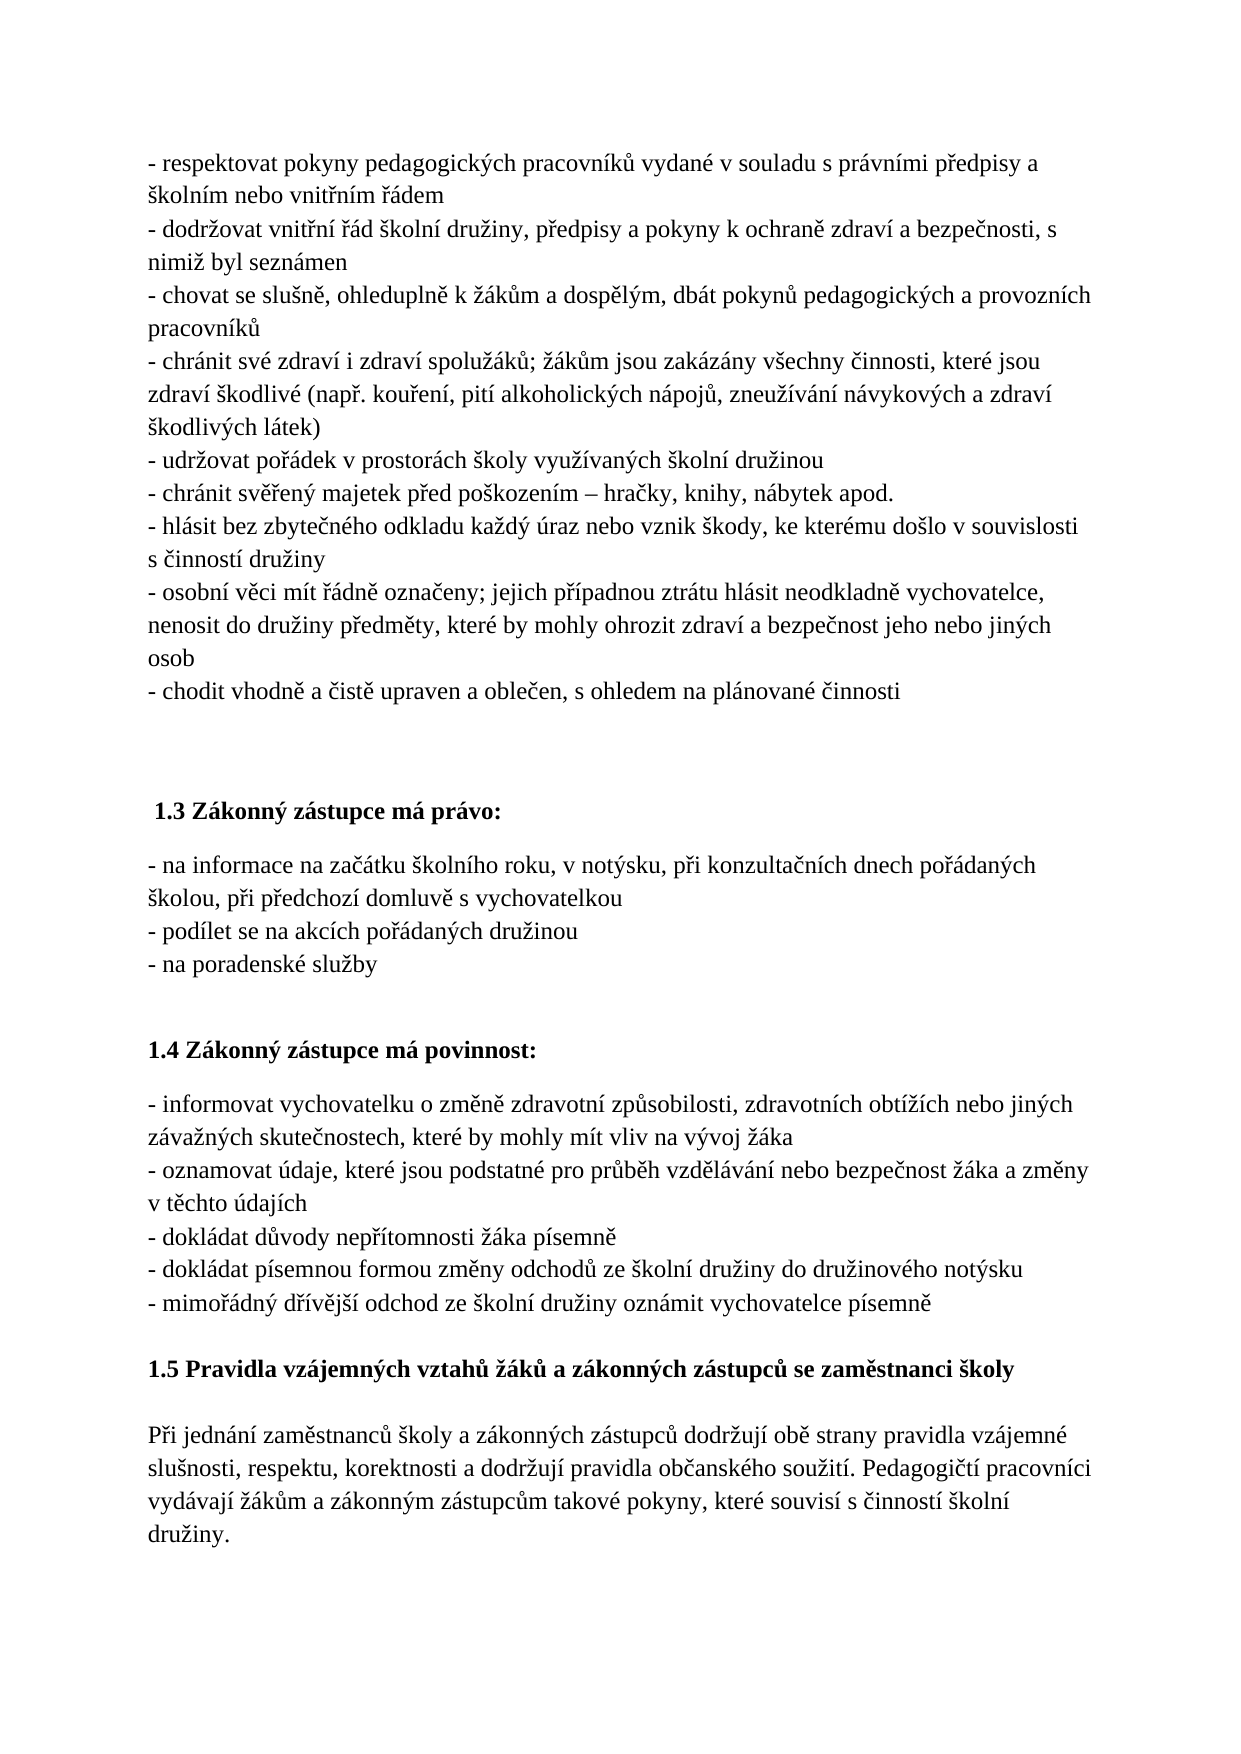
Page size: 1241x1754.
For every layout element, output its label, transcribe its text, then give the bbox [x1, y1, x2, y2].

text - chovat se slušně, ohleduplně k žákům a dospělým, dbát pokynů pedagogických a provozních pracovníků [148, 280, 1093, 341]
text 1.5 Pravidla vzájemných vztahů žáků a zákonných zástupců se zaměstnanci školy [148, 1354, 1093, 1382]
text - respektovat pokyny pedagogických pracovníků vydané v souladu s právními předpisy a školním nebo vnitřním řádem [148, 148, 1093, 209]
text - oznamovat údaje, které jsou podstatné pro průběh vzdělávání nebo bezpečnost žáka a změny v těchto údajích [148, 1156, 1093, 1217]
text - dokládat písemnou formou změny odchodů ze školní družiny do družinového notýsku [148, 1254, 1093, 1283]
text 1.3 Zákonný zástupce má právo: [148, 796, 1093, 824]
text 1.4 Zákonný zástupce má povinnost: [148, 1036, 1093, 1064]
text - mimořádný dřívější odchod ze školní družiny oznámit vychovatelce písemně [148, 1288, 1093, 1316]
text - chránit svěřený majetek před poškozením – hračky, knihy, nábytek apod. [148, 478, 1093, 507]
text - na poradenské služby [148, 949, 1093, 977]
text - chodit vhodně a čistě upraven a oblečen, s ohledem na plánované činnosti [148, 676, 1093, 705]
text - dokládat důvody nepřítomnosti žáka písemně [148, 1222, 1093, 1250]
text - informovat vychovatelku o změně zdravotní způsobilosti, zdravotních obtížích nebo jiných závažných skutečnostech, které by mohly mít vliv na vývoj žáka [148, 1089, 1093, 1151]
text - dodržovat vnitřní řád školní družiny, předpisy a pokyny k ochraně zdraví a bezpečnosti, s nimiž byl seznámen [148, 214, 1093, 275]
text - podílet se na akcích pořádaných družinou [148, 916, 1093, 944]
text - chránit své zdraví i zdraví spolužáků; žákům jsou zakázány všechny činnosti, které jsou zdraví škodlivé (např. kouření, pití alkoholických nápojů, zneužívání návykových a zdraví škodlivých látek) [148, 346, 1093, 441]
text - osobní věci mít řádně označeny; jejich případnou ztrátu hlásit neodkladně vychovatelce, nenosit do družiny předměty, které by mohly ohrozit zdraví a bezpečnost jeho nebo jiných osob [148, 577, 1093, 672]
text - udržovat pořádek v prostorách školy využívaných školní družinou [148, 445, 1093, 473]
text - na informace na začátku školního roku, v notýsku, při konzultačních dnech pořádaných školou, při předchozí domluvě s vychovatelkou [148, 850, 1093, 911]
text - hlásit bez zbytečného odkladu každý úraz nebo vznik škody, ke kterému došlo v souvislosti s činností družiny [148, 511, 1093, 573]
text Při jednání zaměstnanců školy a zákonných zástupců dodržují obě strany pravidla vzájemné slušnosti, respektu, korektnosti a dodržují pravidla občanského soužití. Pedagogičtí pracovníci vydávají žákům a zákonným zástupcům takové pokyny, které souvisí s činností školní družiny. [148, 1420, 1093, 1547]
